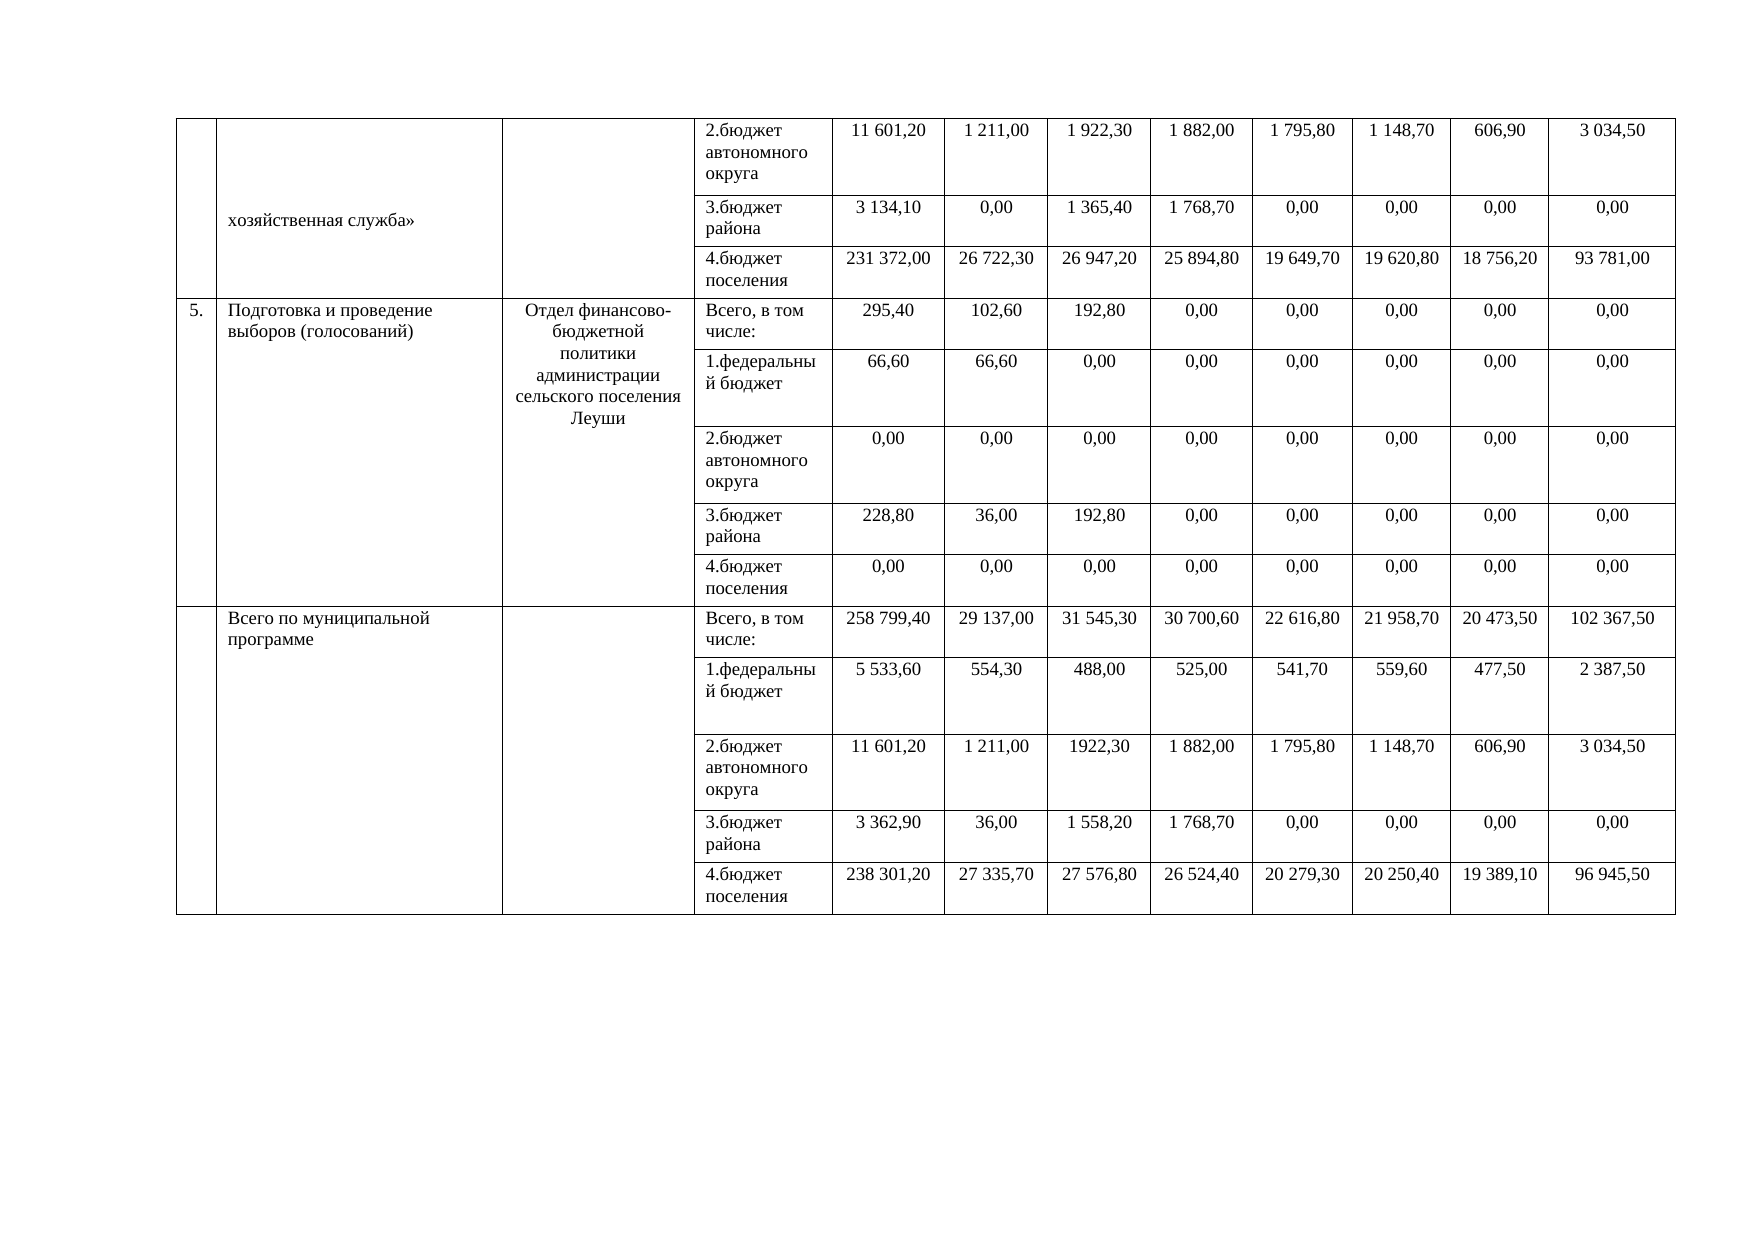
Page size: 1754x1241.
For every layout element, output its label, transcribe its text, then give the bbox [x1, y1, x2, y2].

table_cell 0,00 [1353, 299, 1450, 349]
table_cell 0,00 [945, 555, 1047, 606]
table_cell 192,80 [1048, 299, 1150, 349]
table_cell 25 894,80 [1151, 247, 1252, 298]
table_cell 606,90 [1451, 119, 1548, 195]
table_cell 2 387,50 [1549, 658, 1675, 734]
table_cell 36,00 [945, 811, 1047, 862]
table_cell Всего, в том числе: [695, 299, 832, 349]
table_cell 0,00 [1353, 504, 1450, 554]
table_cell 559,60 [1353, 658, 1450, 734]
table_cell 0,00 [1549, 350, 1675, 426]
table_cell 102 367,50 [1549, 607, 1675, 657]
table_cell 2.бюджет автономного округа [695, 735, 832, 810]
table_cell 0,00 [945, 196, 1047, 246]
table_cell 0,00 [1151, 504, 1252, 554]
table_cell 3 034,50 [1549, 119, 1675, 195]
table_cell 0,00 [1451, 504, 1548, 554]
table_cell 1 148,70 [1353, 119, 1450, 195]
table_cell 2.бюджет автономного округа [695, 119, 832, 195]
table_cell 0,00 [1253, 811, 1352, 862]
table_cell 22 616,80 [1253, 607, 1352, 657]
table_cell 2.бюджет автономного округа [695, 427, 832, 502]
table_cell 0,00 [1253, 196, 1352, 246]
table_cell 26 947,20 [1048, 247, 1150, 298]
table_cell 0,00 [1048, 555, 1150, 606]
table_cell 192,80 [1048, 504, 1150, 554]
table_cell 488,00 [1048, 658, 1150, 734]
table_cell 66,60 [833, 350, 944, 426]
table_cell 4.бюджет поселения [695, 247, 832, 298]
table_cell 1 882,00 [1151, 735, 1252, 810]
table_cell 0,00 [1451, 811, 1548, 862]
table_cell 0,00 [1451, 350, 1548, 426]
table_cell 1 211,00 [945, 735, 1047, 810]
table_cell 231 372,00 [833, 247, 944, 298]
table_cell 0,00 [1253, 427, 1352, 502]
table_cell 31 545,30 [1048, 607, 1150, 657]
table_cell 0,00 [1549, 299, 1675, 349]
table_cell 11 601,20 [833, 119, 944, 195]
table_cell 0,00 [1151, 555, 1252, 606]
table_cell 96 945,50 [1549, 863, 1675, 913]
table_cell 3 362,90 [833, 811, 944, 862]
table_cell 20 279,30 [1253, 863, 1352, 913]
table_cell 541,70 [1253, 658, 1352, 734]
table_cell 0,00 [1353, 555, 1450, 606]
table_cell 0,00 [833, 555, 944, 606]
table_cell 606,90 [1451, 735, 1548, 810]
table_cell 0,00 [1451, 555, 1548, 606]
table_cell 3.бюджет района [695, 811, 832, 862]
table_cell 19 649,70 [1253, 247, 1352, 298]
table_cell 29 137,00 [945, 607, 1047, 657]
table_cell 0,00 [1151, 350, 1252, 426]
table_cell 0,00 [1253, 350, 1352, 426]
table_cell 0,00 [1353, 427, 1450, 502]
table_cell 525,00 [1151, 658, 1252, 734]
table_cell 11 601,20 [833, 735, 944, 810]
table_cell Всего, в том числе: [695, 607, 832, 657]
table_cell Подготовка и проведение выборов (голосований) [217, 299, 502, 606]
table_cell 0,00 [1549, 427, 1675, 502]
table_cell 295,40 [833, 299, 944, 349]
table_cell 19 620,80 [1353, 247, 1450, 298]
table_cell 1 768,70 [1151, 811, 1252, 862]
table_cell 1 211,00 [945, 119, 1047, 195]
table_cell 0,00 [1253, 555, 1352, 606]
table_cell 0,00 [1549, 504, 1675, 554]
table_cell 1 148,70 [1353, 735, 1450, 810]
table_cell 27 335,70 [945, 863, 1047, 913]
table_cell [177, 607, 216, 913]
table_cell 20 250,40 [1353, 863, 1450, 913]
table_cell 1 365,40 [1048, 196, 1150, 246]
table_cell 4.бюджет поселения [695, 863, 832, 913]
table_cell 0,00 [1549, 811, 1675, 862]
table_cell 0,00 [1451, 427, 1548, 502]
table_cell 21 958,70 [1353, 607, 1450, 657]
table_cell 26 524,40 [1151, 863, 1252, 913]
table_cell 228,80 [833, 504, 944, 554]
table_cell 0,00 [1048, 350, 1150, 426]
table_cell 1 558,20 [1048, 811, 1150, 862]
table_cell 0,00 [1353, 350, 1450, 426]
table_cell 0,00 [1353, 196, 1450, 246]
table_cell 1 922,30 [1048, 119, 1150, 195]
table_cell 1.федеральный бюджет [695, 350, 832, 426]
table_cell 3 034,50 [1549, 735, 1675, 810]
table_cell 26 722,30 [945, 247, 1047, 298]
table_cell 66,60 [945, 350, 1047, 426]
table_cell 93 781,00 [1549, 247, 1675, 298]
table_cell 3.бюджет района [695, 196, 832, 246]
table_cell 20 473,50 [1451, 607, 1548, 657]
table_cell 0,00 [833, 427, 944, 502]
table_cell 0,00 [1353, 811, 1450, 862]
table_cell 0,00 [1549, 196, 1675, 246]
table_cell Всего по муниципальной программе [217, 607, 502, 913]
table_cell Отдел финансово-бюджетной политики администрации сельского поселения Леуши [503, 299, 694, 606]
table_cell 477,50 [1451, 658, 1548, 734]
table_cell 27 576,80 [1048, 863, 1150, 913]
table_cell 258 799,40 [833, 607, 944, 657]
table_cell 1.федеральный бюджет [695, 658, 832, 734]
table_cell 0,00 [1253, 299, 1352, 349]
table_cell 0,00 [1451, 299, 1548, 349]
table_cell 19 389,10 [1451, 863, 1548, 913]
table_cell 3.бюджет района [695, 504, 832, 554]
table_cell 36,00 [945, 504, 1047, 554]
table_cell 0,00 [945, 427, 1047, 502]
table_cell 238 301,20 [833, 863, 944, 913]
table_cell 4.бюджет поселения [695, 555, 832, 606]
table_cell 5 533,60 [833, 658, 944, 734]
table_cell 0,00 [1151, 299, 1252, 349]
table_cell 18 756,20 [1451, 247, 1548, 298]
table_cell 0,00 [1048, 427, 1150, 502]
table_cell 102,60 [945, 299, 1047, 349]
table_cell 30 700,60 [1151, 607, 1252, 657]
table_cell 1 795,80 [1253, 735, 1352, 810]
table_cell 0,00 [1253, 504, 1352, 554]
table_cell 1 768,70 [1151, 196, 1252, 246]
table_cell 0,00 [1151, 427, 1252, 502]
table_cell 1 882,00 [1151, 119, 1252, 195]
table_cell 3 134,10 [833, 196, 944, 246]
table_cell 1 795,80 [1253, 119, 1352, 195]
table_cell 0,00 [1451, 196, 1548, 246]
table_cell 1922,30 [1048, 735, 1150, 810]
table_cell 0,00 [1549, 555, 1675, 606]
table_cell 5. [177, 299, 216, 606]
table_cell [503, 607, 694, 913]
table_cell 554,30 [945, 658, 1047, 734]
